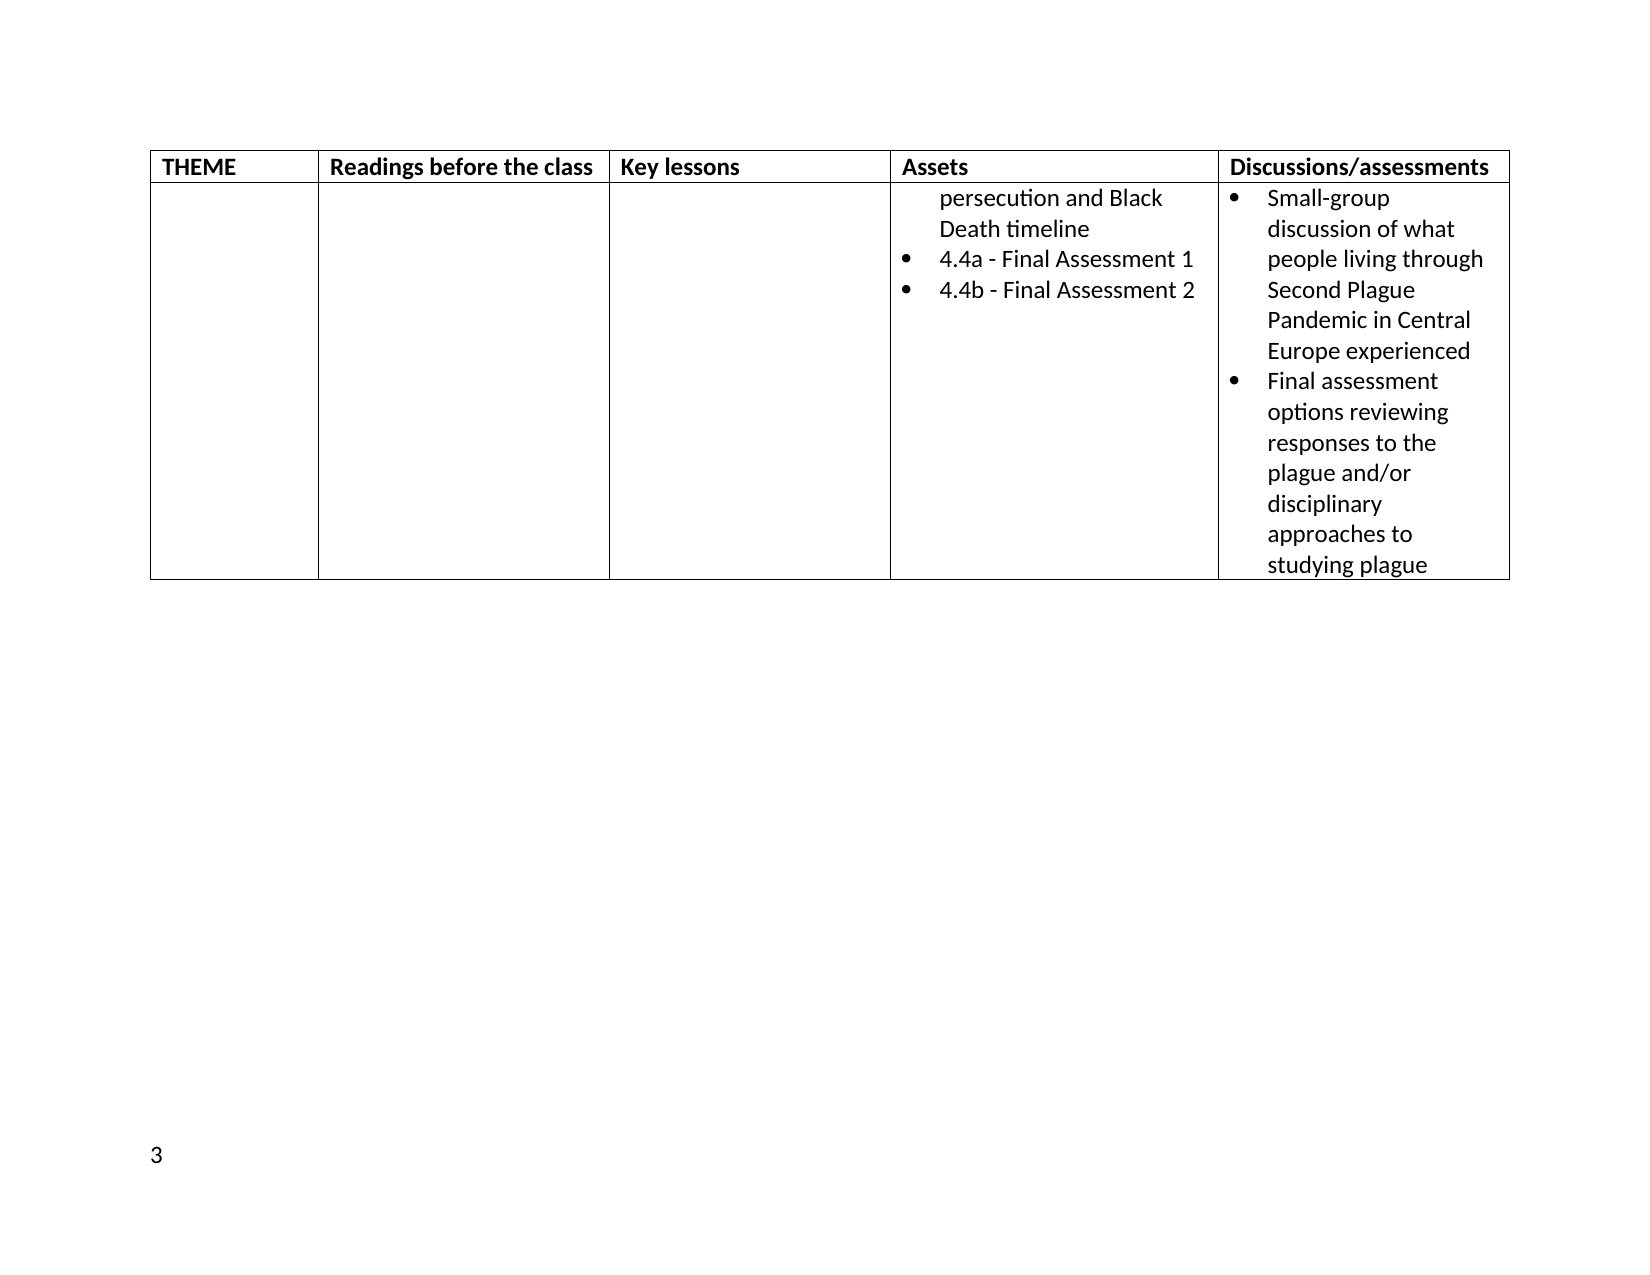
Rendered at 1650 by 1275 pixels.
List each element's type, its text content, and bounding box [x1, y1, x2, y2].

table_header Key lessons [610, 151, 890, 182]
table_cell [1219, 183, 1509, 579]
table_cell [610, 183, 890, 579]
table_header Discussions/assessments [1219, 151, 1509, 182]
table_header Readings before the class [319, 151, 609, 182]
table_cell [319, 183, 609, 579]
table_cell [891, 183, 1218, 579]
table_header THEME [151, 151, 318, 182]
table_header Assets [891, 151, 1218, 182]
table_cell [151, 183, 318, 579]
